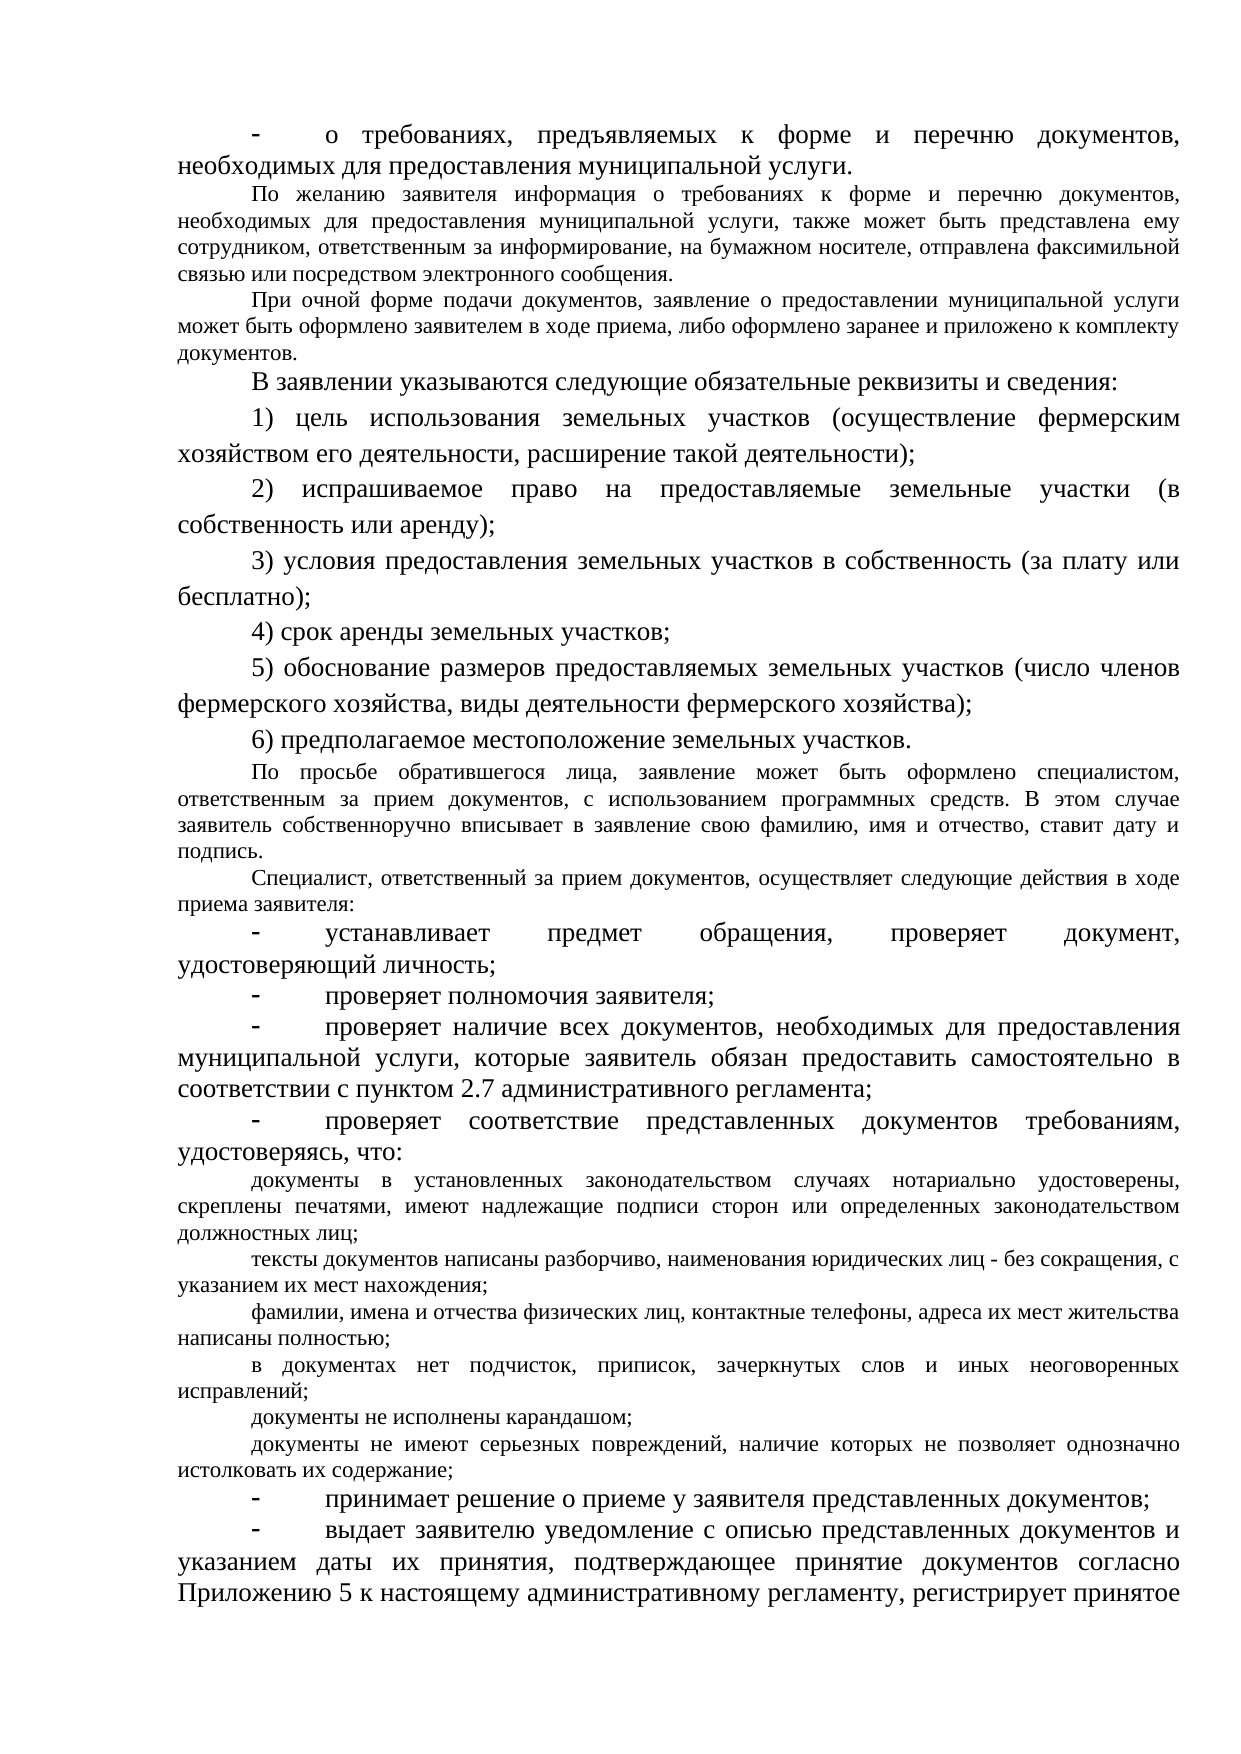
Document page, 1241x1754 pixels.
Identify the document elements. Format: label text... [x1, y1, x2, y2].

text документы в установленных законодательством случаях нотариально удостоверены, скреплены печатями, имеют надлежащие подписи сторон или определенных законодательством должностных лиц; [177, 1166, 1181, 1245]
text в документах нет подчисток, приписок, зачеркнутых слов и иных неоговоренных исправлений; [177, 1351, 1181, 1403]
text 5) обоснование размеров предоставляемых земельных участков (число членов фермерского хозяйства, виды деятельности фермерского хозяйства); [177, 651, 1181, 718]
text При очной форме подачи документов, заявление о предоставлении муниципальной услуги может быть оформлено заявителем в ходе приема, либо оформлено заранее и приложено к комплекту документов. [177, 286, 1181, 365]
list устанавливает предмет обращения, проверяет документ, удостоверяющий личность; [177, 917, 1181, 979]
list проверяет наличие всех документов, необходимых для предоставления муниципальной услуги, которые заявитель обязан предоставить самостоятельно в соответствии с пунктом 2.7 административного регламента; [177, 1010, 1181, 1104]
text 3) условия предоставления земельных участков в собственность (за плату или бесплатно); [177, 544, 1181, 611]
list проверяет соответствие представленных документов требованиям, удостоверяясь, что: [177, 1104, 1181, 1166]
text документы не исполнены карандашом; [177, 1403, 1181, 1430]
text 4) срок аренды земельных участков; [177, 616, 1181, 647]
list принимает решение о приеме у заявителя представленных документов; [177, 1482, 1181, 1514]
text По желанию заявителя информация о требованиях к форме и перечню документов, необходимых для предоставления муниципальной услуги, также может быть представлена ему сотрудником, ответственным за информирование, на бумажном носителе, отправлена факсимильной связью или посредством электронного сообщения. [177, 181, 1181, 286]
text В заявлении указываются следующие обязательные реквизиты и сведения: [177, 365, 1181, 396]
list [177, 1514, 1181, 1607]
text Специалист, ответственный за прием документов, осуществляет следующие действия в ходе приема заявителя: [177, 864, 1181, 917]
text 6) предполагаемое местоположение земельных участков. [177, 723, 1181, 754]
text 2) испрашиваемое право на предоставляемые земельные участки (в собственность или аренду); [177, 473, 1181, 539]
text По просьбе обратившегося лица, заявление может быть оформлено специалистом, ответственным за прием документов, с использованием программных средств. В этом случае заявитель собственноручно вписывает в заявление свою фамилию, имя и отчество, ставит дату и подпись. [177, 758, 1181, 864]
text документы не имеют серьезных повреждений, наличие которых не позволяет однозначно истолковать их содержание; [177, 1430, 1181, 1482]
text тексты документов написаны разборчиво, наименования юридических лиц - без сокращения, с указанием их мест нахождения; [177, 1245, 1181, 1298]
text 1) цель использования земельных участков (осуществление фермерским хозяйством его деятельности, расширение такой деятельности); [177, 401, 1181, 468]
list проверяет полномочия заявителя; [177, 979, 1181, 1010]
text фамилии, имена и отчества физических лиц, контактные телефоны, адреса их мест жительства написаны полностью; [177, 1298, 1181, 1351]
list о требованиях, предъявляемых к форме и перечню документов, необходимых для предоставления муниципальной услуги. [177, 118, 1181, 181]
